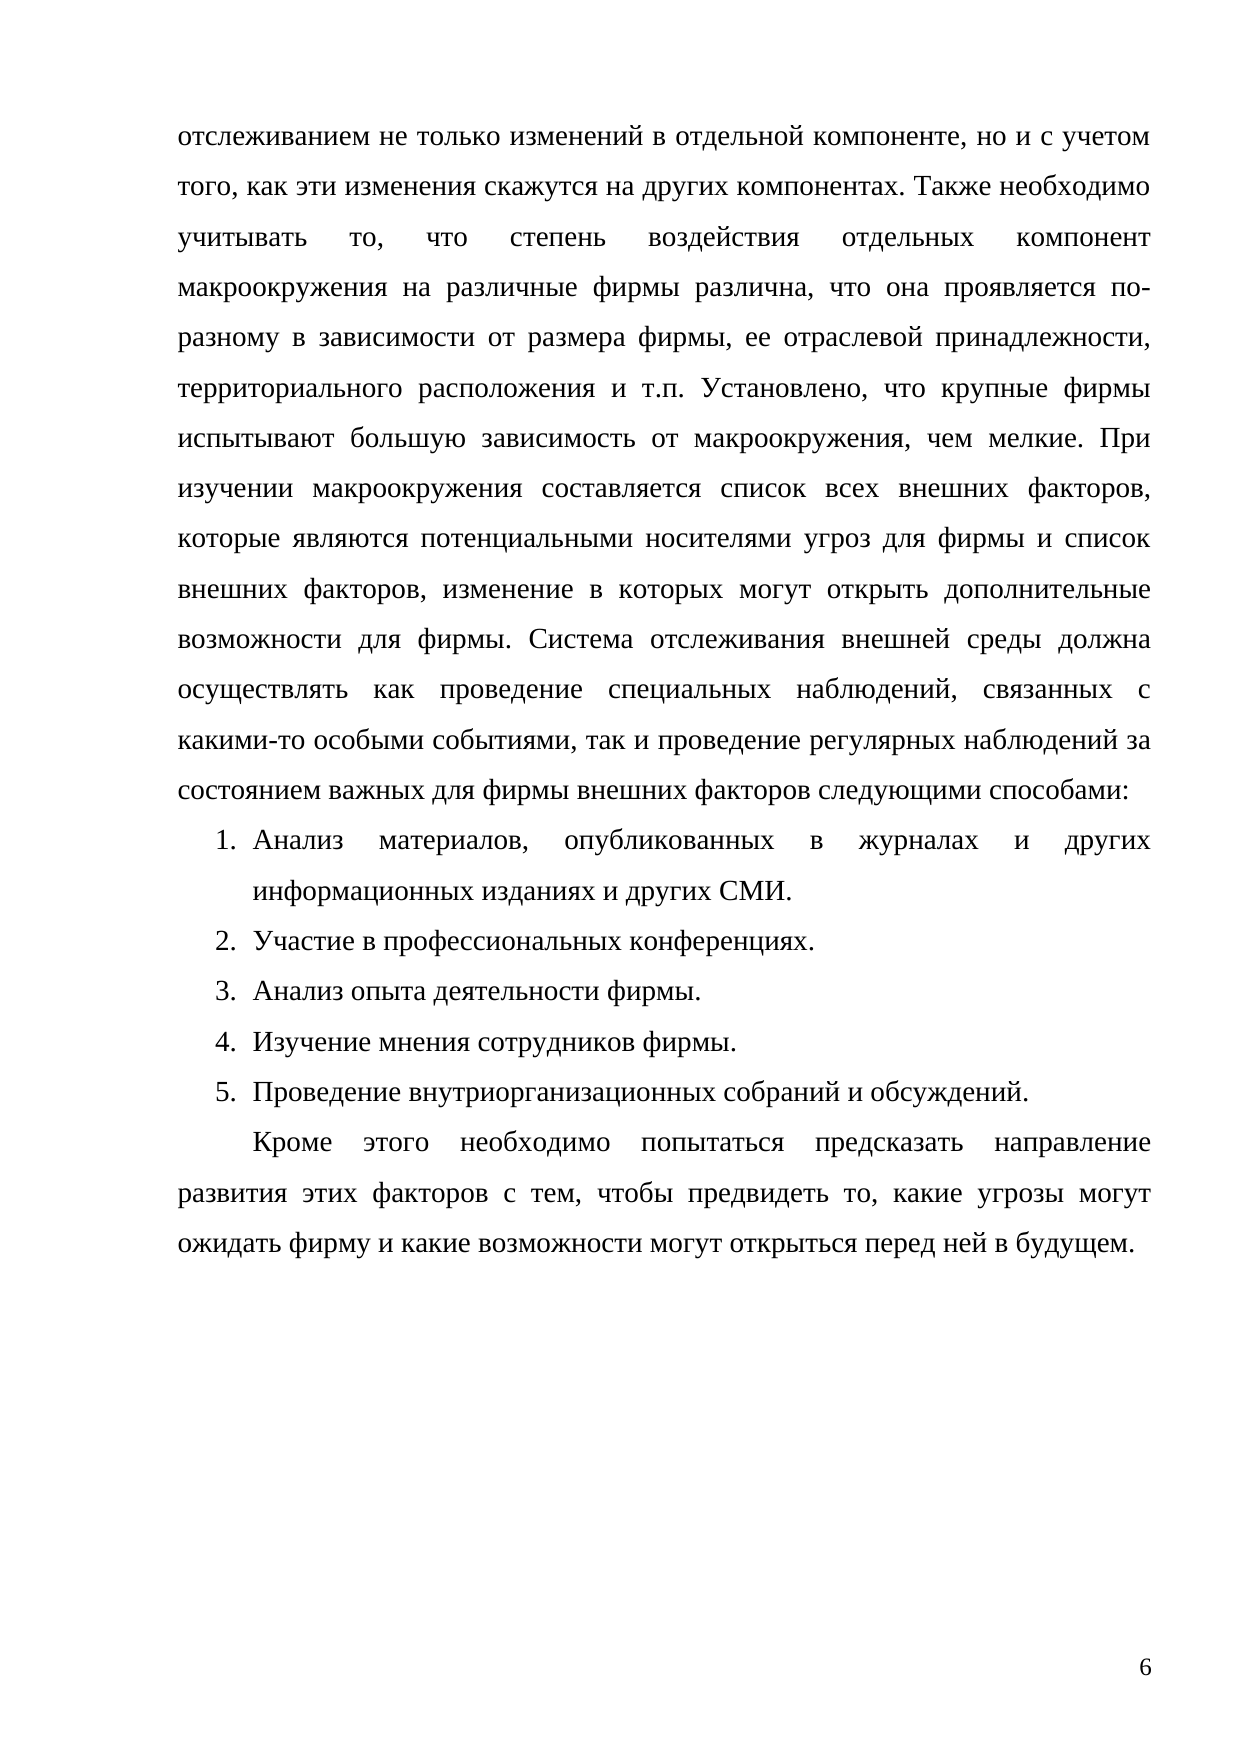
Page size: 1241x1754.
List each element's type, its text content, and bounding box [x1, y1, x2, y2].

list Анализ материалов, опубликованных в журналах и других информационных изданиях и других СМИ. [215, 822, 1152, 906]
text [177, 118, 1152, 806]
list Анализ опыта деятельности фирмы. [215, 973, 1152, 1007]
list Проведение внутриорганизационных собраний и обсуждений. [215, 1074, 1152, 1108]
list Изучение мнения сотрудников фирмы. [215, 1024, 1152, 1057]
list Участие в профессиональных конференциях. [215, 923, 1152, 957]
text Кроме этого необходимо попытаться предсказать направление развития этих факторов с тем, чтобы предвидеть то, какие угрозы могут ожидать фирму и какие возможности могут открыться перед ней в будущем. [177, 1124, 1152, 1258]
